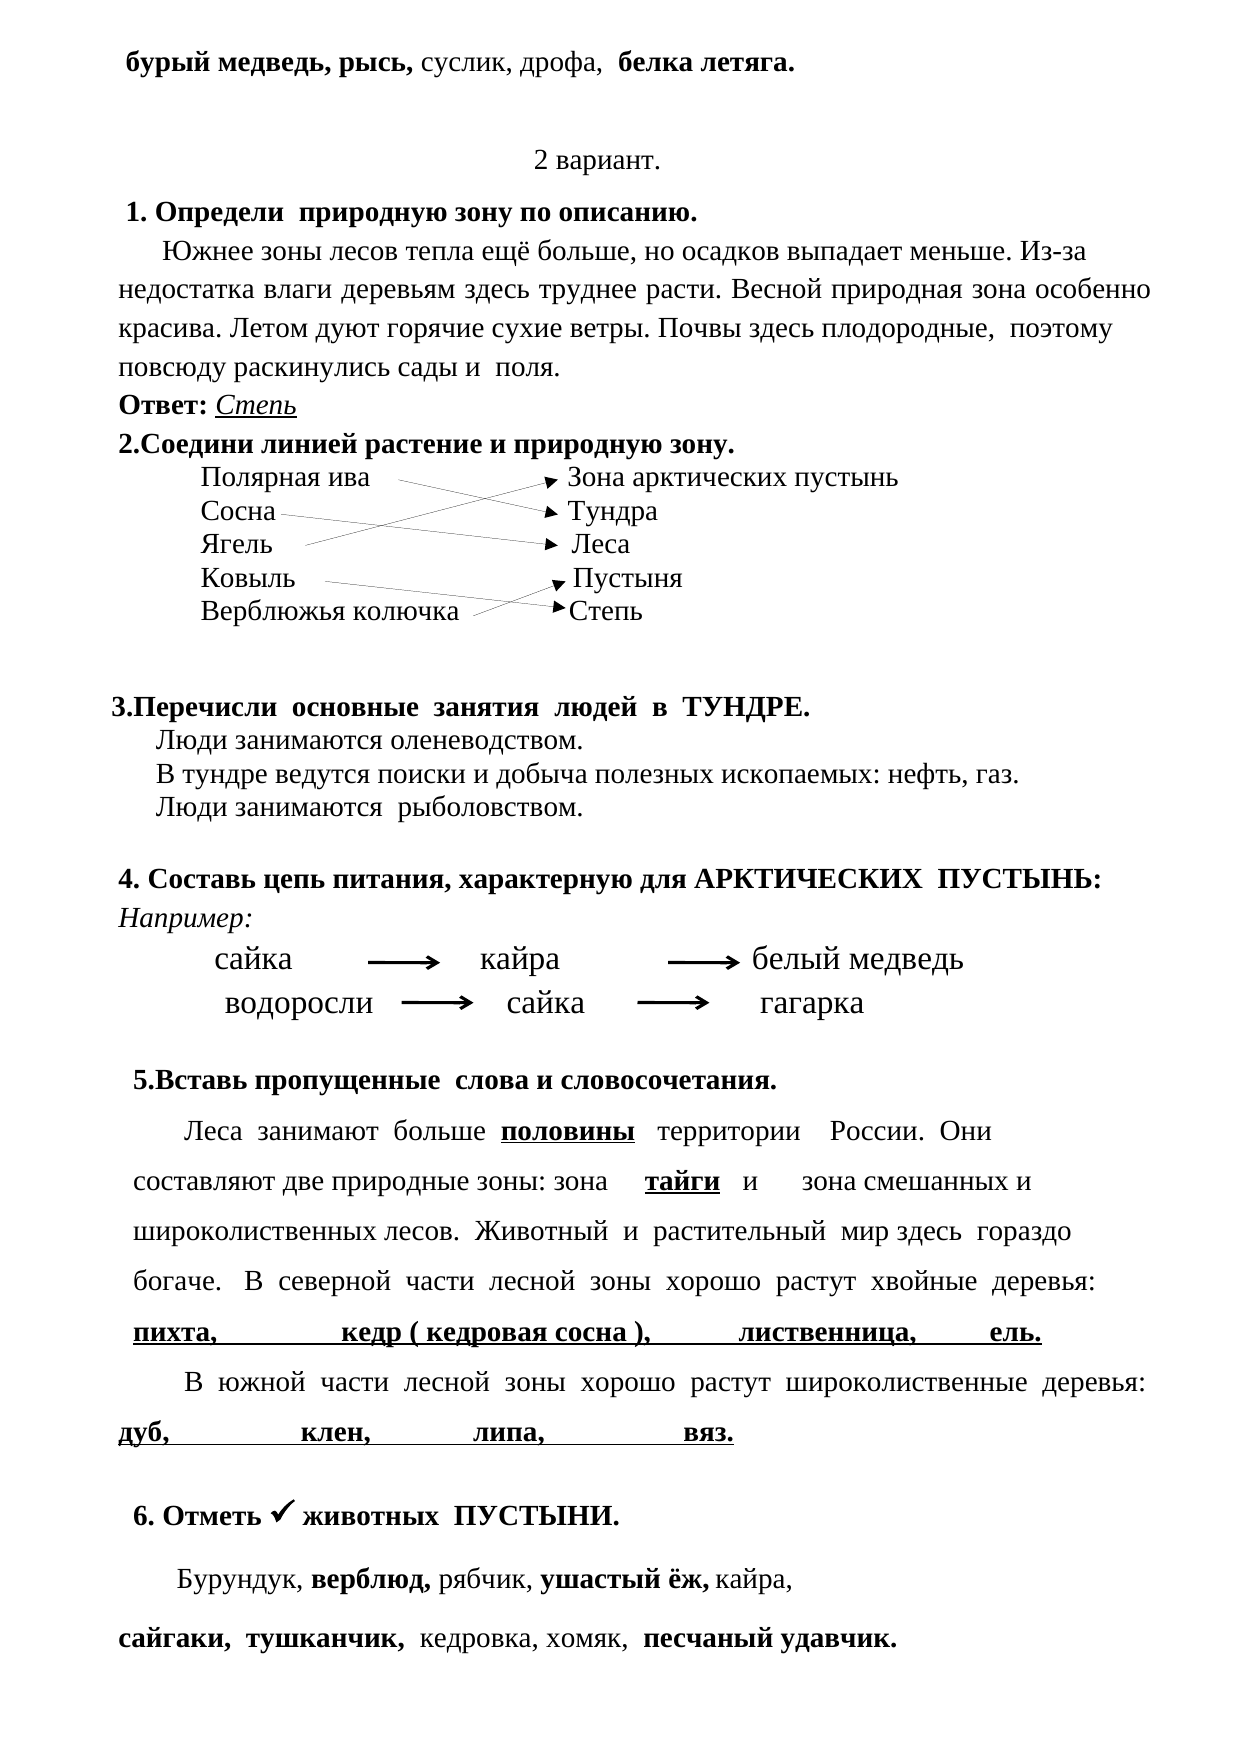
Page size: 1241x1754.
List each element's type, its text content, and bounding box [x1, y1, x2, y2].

list В тундре ведутся поиски и добыча полезных ископаемых: нефть, газ. [156, 756, 1152, 789]
list Люди занимаются оленеводством. [156, 722, 1152, 756]
text 3.Перечисли основные занятия людей в ТУНДРЕ. [111, 689, 1152, 722]
list Леса занимают больше половины территории России. Они [133, 1113, 1152, 1146]
text сайгаки, тушканчик, кедровка, хомяк, песчаный удавчик. [118, 1620, 1152, 1654]
list Люди занимаются рыболовством. [156, 789, 1152, 823]
text недостатка влаги деревьям здесь труднее расти. Весной природная зона особенно красива. Летом дуют горячие сухие ветры. Почвы здесь плодородные, поэтому [118, 272, 1152, 344]
text бурый медведь, рысь, суслик, дрофа, белка летяга. [118, 44, 1152, 78]
list пихта, кедр ( кедровая сосна ), лиственница, ель. [133, 1314, 1152, 1347]
text Например: [118, 900, 1152, 933]
text 1. Определи природную зону по описанию. [118, 194, 1152, 228]
text 2.Соедини линией растение и природную зону. [118, 426, 1152, 459]
list Ягель Леса [193, 526, 1152, 560]
list Верблюжья колючка Степь [193, 593, 1152, 627]
list Сосна Тундра [193, 493, 481, 526]
text сайка кайра белый медведь [133, 938, 1152, 977]
list Сосна Тундра [386, 493, 1152, 526]
list Ковыль Пустыня [193, 560, 1152, 593]
text 2 вариант. [118, 142, 1152, 176]
list широколиственных лесов. Животный и растительный мир здесь гораздо богаче. В северной части лесной зоны хорошо растут хвойные деревья: [133, 1213, 1152, 1297]
text Южнее зоны лесов тепла ещё больше, но осадков выпадает меньше. Из-за [118, 233, 1152, 267]
list 6. Отметь животных ПУСТЫНИ. [133, 1498, 1152, 1533]
text водоросли сайка гагарка [133, 982, 1152, 1021]
text Ответ: Степь [118, 387, 1152, 421]
text повсюду раскинулись сады и поля. [118, 349, 1152, 382]
text Бурундук, верблюд, рябчик, ушастый ёж, кайра, [118, 1561, 1152, 1594]
list составляют две природные зоны: зона тайги и зона смешанных и [133, 1163, 1152, 1196]
text дуб, клен, липа, вяз. [118, 1414, 1152, 1448]
text 4. Составь цепь питания, характерную для АРКТИЧЕСКИХ ПУСТЫНЬ: [118, 861, 1152, 895]
text 5.Вставь пропущенные слова и словосочетания. [133, 1062, 1152, 1096]
list Полярная ива Зона арктических пустынь [193, 459, 1152, 493]
text В южной части лесной зоны хорошо растут широколиственные деревья: [133, 1364, 1152, 1398]
